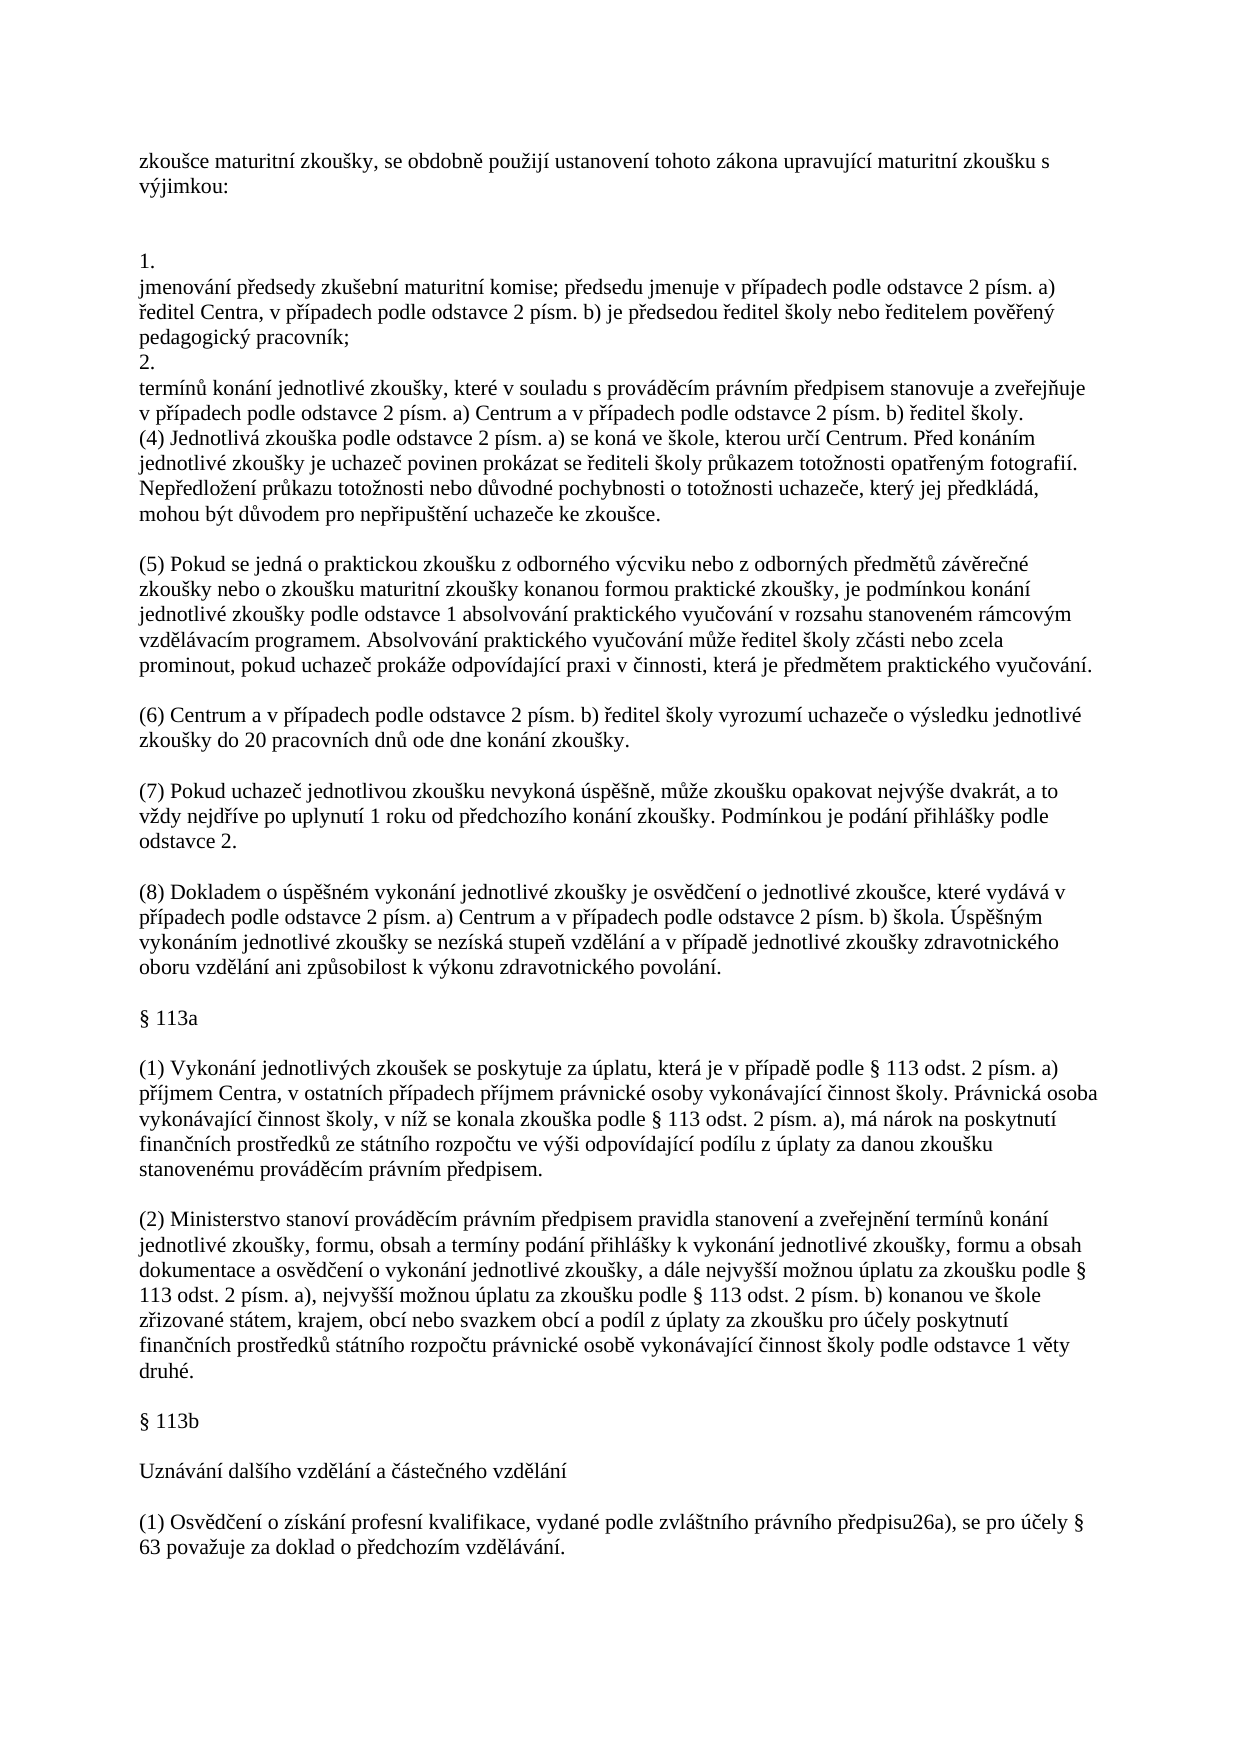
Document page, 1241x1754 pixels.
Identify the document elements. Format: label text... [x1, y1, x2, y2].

text (6) Centrum a v případech podle odstavce 2 písm. b) ředitel školy vyrozumí uchazeče o výsledku jednotlivé zkoušky do 20 pracovních dnů ode dne konání zkoušky. [139, 702, 1101, 753]
text 1. [139, 248, 1101, 274]
text (8) Dokladem o úspěšném vykonání jednotlivé zkoušky je osvědčení o jednotlivé zkoušce, které vydává v případech podle odstavce 2 písm. a) Centrum a v případech podle odstavce 2 písm. b) škola. Úspěšným vykonáním jednotlivé zkoušky se nezíská stupeň vzdělání a v případě jednotlivé zkoušky zdravotnického oboru vzdělání ani způsobilost k výkonu zdravotnického povolání. [139, 879, 1101, 979]
text (2) Ministerstvo stanoví prováděcím právním předpisem pravidla stanovení a zveřejnění termínů konání jednotlivé zkoušky, formu, obsah a termíny podání přihlášky k vykonání jednotlivé zkoušky, formu a obsah dokumentace a osvědčení o vykonání jednotlivé zkoušky, a dále nejvyšší možnou úplatu za zkoušku podle § 113 odst. 2 písm. a), nejvyšší možnou úplatu za zkoušku podle § 113 odst. 2 písm. b) konanou ve škole zřizované státem, krajem, obcí nebo svazkem obcí a podíl z úplaty za zkoušku pro účely poskytnutí finančních prostředků státního rozpočtu právnické osobě vykonávající činnost školy podle odstavce 1 věty druhé. [139, 1206, 1101, 1383]
text (1) Vykonání jednotlivých zkoušek se poskytuje za úplatu, která je v případě podle § 113 odst. 2 písm. a) příjmem Centra, v ostatních případech příjmem právnické osoby vykonávající činnost školy. Právnická osoba vykonávající činnost školy, v níž se konala zkouška podle § 113 odst. 2 písm. a), má nárok na poskytnutí finančních prostředků ze státního rozpočtu ve výši odpovídající podílu z úplaty za danou zkoušku stanovenému prováděcím právním předpisem. [139, 1055, 1101, 1181]
text (5) Pokud se jedná o praktickou zkoušku z odborného výcviku nebo z odborných předmětů závěrečné zkoušky nebo o zkoušku maturitní zkoušky konanou formou praktické zkoušky, je podmínkou konání jednotlivé zkoušky podle odstavce 1 absolvování praktického vyučování v rozsahu stanoveném rámcovým vzdělávacím programem. Absolvování praktického vyučování může ředitel školy zčásti nebo zcela prominout, pokud uchazeč prokáže odpovídající praxi v činnosti, která je předmětem praktického vyučování. [139, 551, 1101, 677]
text termínů konání jednotlivé zkoušky, které v souladu s prováděcím právním předpisem stanovuje a zveřejňuje v případech podle odstavce 2 písm. a) Centrum a v případech podle odstavce 2 písm. b) ředitel školy. [139, 374, 1101, 425]
text zkoušce maturitní zkoušky, se obdobně použijí ustanovení tohoto zákona upravující maturitní zkoušku s výjimkou: [139, 148, 1101, 198]
text (4) Jednotlivá zkouška podle odstavce 2 písm. a) se koná ve škole, kterou určí Centrum. Před konáním jednotlivé zkoušky je uchazeč povinen prokázat se řediteli školy průkazem totožnosti opatřeným fotografií. Nepředložení průkazu totožnosti nebo důvodné pochybnosti o totožnosti uchazeče, který jej předkládá, mohou být důvodem pro nepřipuštění uchazeče ke zkoušce. [139, 425, 1101, 526]
text 2. [139, 349, 1101, 374]
text Uznávání dalšího vzdělání a částečného vzdělání [139, 1458, 1101, 1484]
text § 113a [139, 1005, 1101, 1030]
text (7) Pokud uchazeč jednotlivou zkoušku nevykoná úspěšně, může zkoušku opakovat nejvýše dvakrát, a to vždy nejdříve po uplynutí 1 roku od předchozího konání zkoušky. Podmínkou je podání přihlášky podle odstavce 2. [139, 778, 1101, 853]
text (1) Osvědčení o získání profesní kvalifikace, vydané podle zvláštního právního předpisu26a), se pro účely § 63 považuje za doklad o předchozím vzdělávání. [139, 1509, 1101, 1559]
text jmenování předsedy zkušební maturitní komise; předsedu jmenuje v případech podle odstavce 2 písm. a) ředitel Centra, v případech podle odstavce 2 písm. b) je předsedou ředitel školy nebo ředitelem pověřený pedagogický pracovník; [139, 274, 1101, 349]
text § 113b [139, 1408, 1101, 1433]
